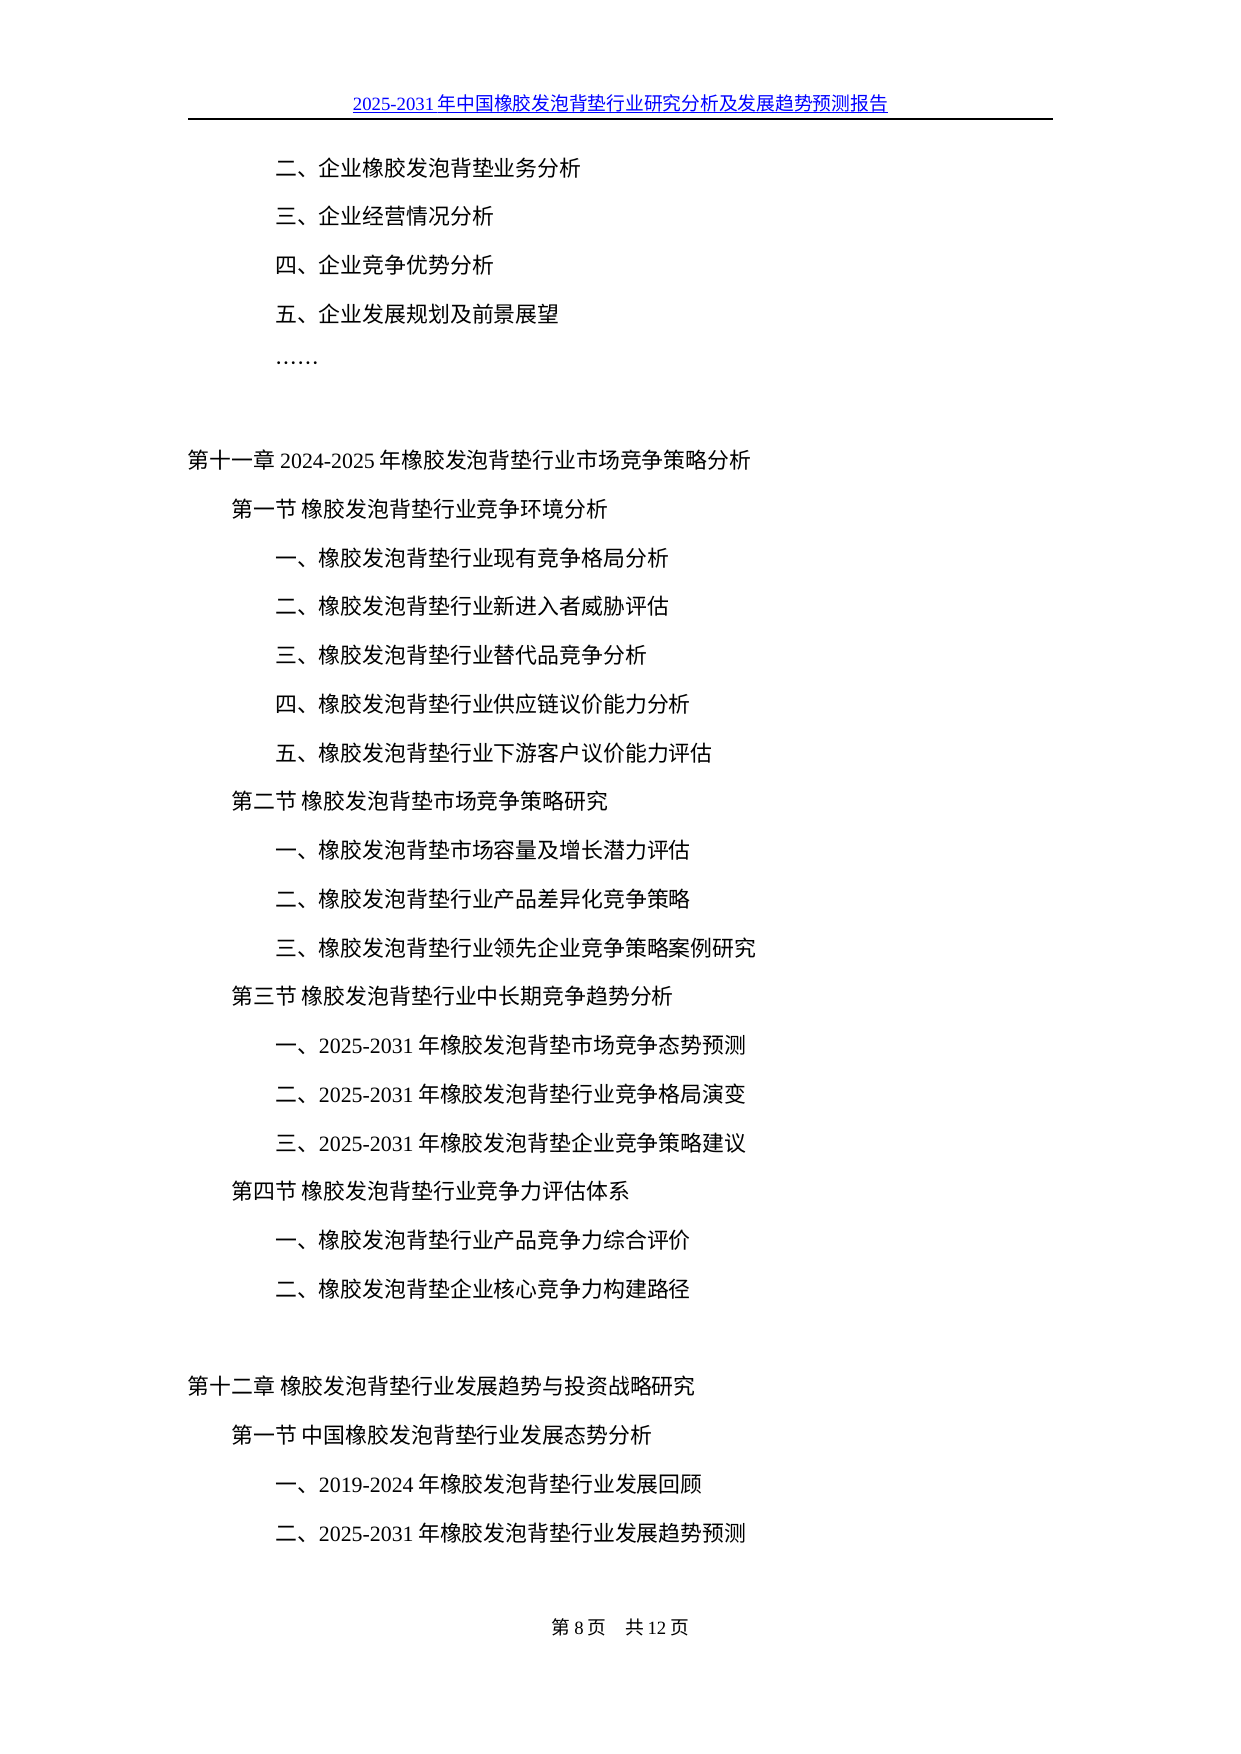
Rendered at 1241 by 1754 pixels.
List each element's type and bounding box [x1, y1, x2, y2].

text [187, 150, 1053, 1548]
